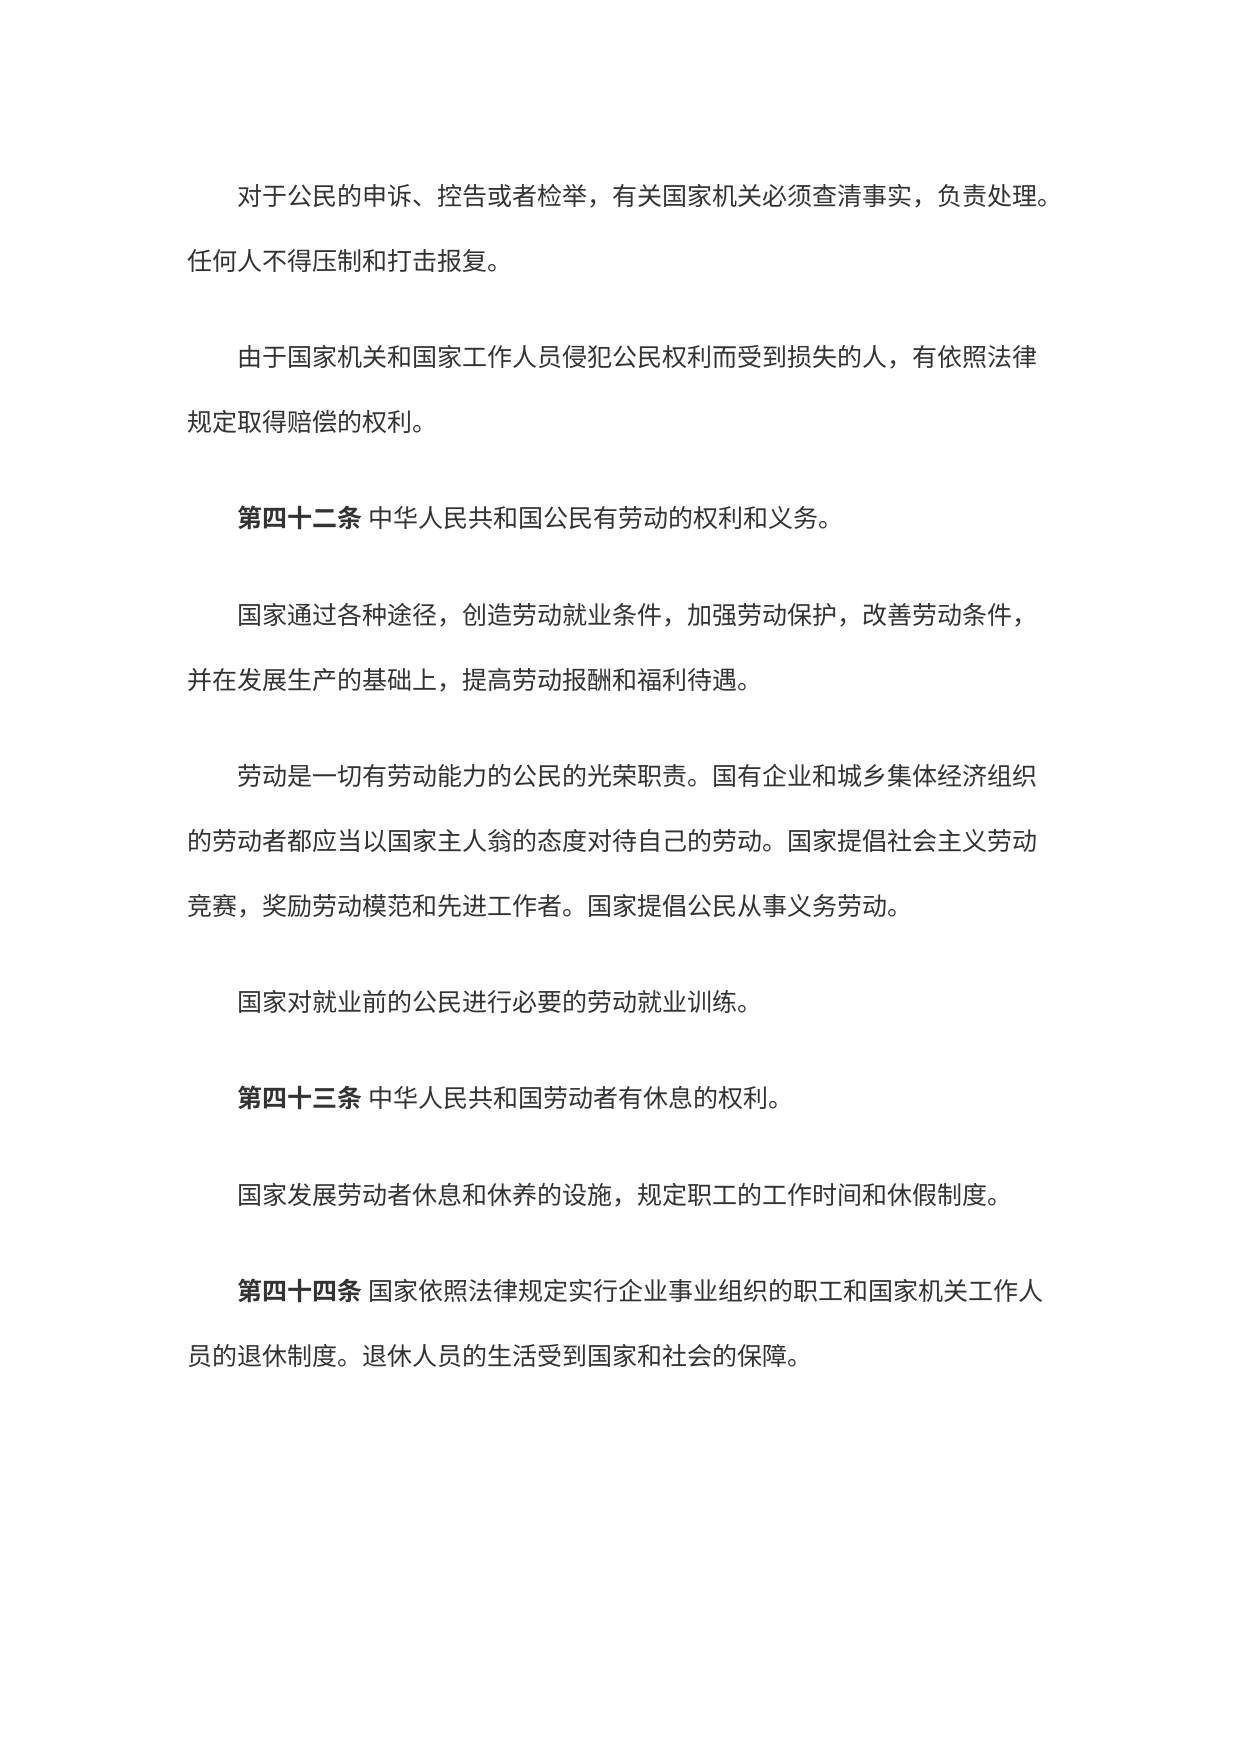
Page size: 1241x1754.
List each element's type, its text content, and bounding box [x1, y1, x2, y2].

text 劳动是一切有劳动能力的公民的光荣职责。国有企业和城乡集体经济组织的劳动者都应当以国家主人翁的态度对待自己的劳动。国家提倡社会主义劳动竞赛，奖励劳动模范和先进工作者。国家提倡公民从事义务劳动。 [187, 742, 1053, 937]
text 国家发展劳动者休息和休养的设施，规定职工的工作时间和休假制度。 [187, 1161, 1053, 1226]
text 国家对就业前的公民进行必要的劳动就业训练。 [187, 968, 1053, 1033]
text 对于公民的申诉、控告或者检举，有关国家机关必须查清事实，负责处理。任何人不得压制和打击报复。 [187, 162, 1053, 292]
text 第四十四条 国家依照法律规定实行企业事业组织的职工和国家机关工作人员的退休制度。退休人员的生活受到国家和社会的保障。 [187, 1257, 1053, 1387]
text 第四十三条 中华人民共和国劳动者有休息的权利。 [187, 1064, 1053, 1129]
text 第四十二条 中华人民共和国公民有劳动的权利和义务。 [187, 484, 1053, 549]
text 由于国家机关和国家工作人员侵犯公民权利而受到损失的人，有依照法律规定取得赔偿的权利。 [187, 323, 1053, 453]
text 国家通过各种途径，创造劳动就业条件，加强劳动保护，改善劳动条件，并在发展生产的基础上，提高劳动报酬和福利待遇。 [187, 581, 1053, 711]
